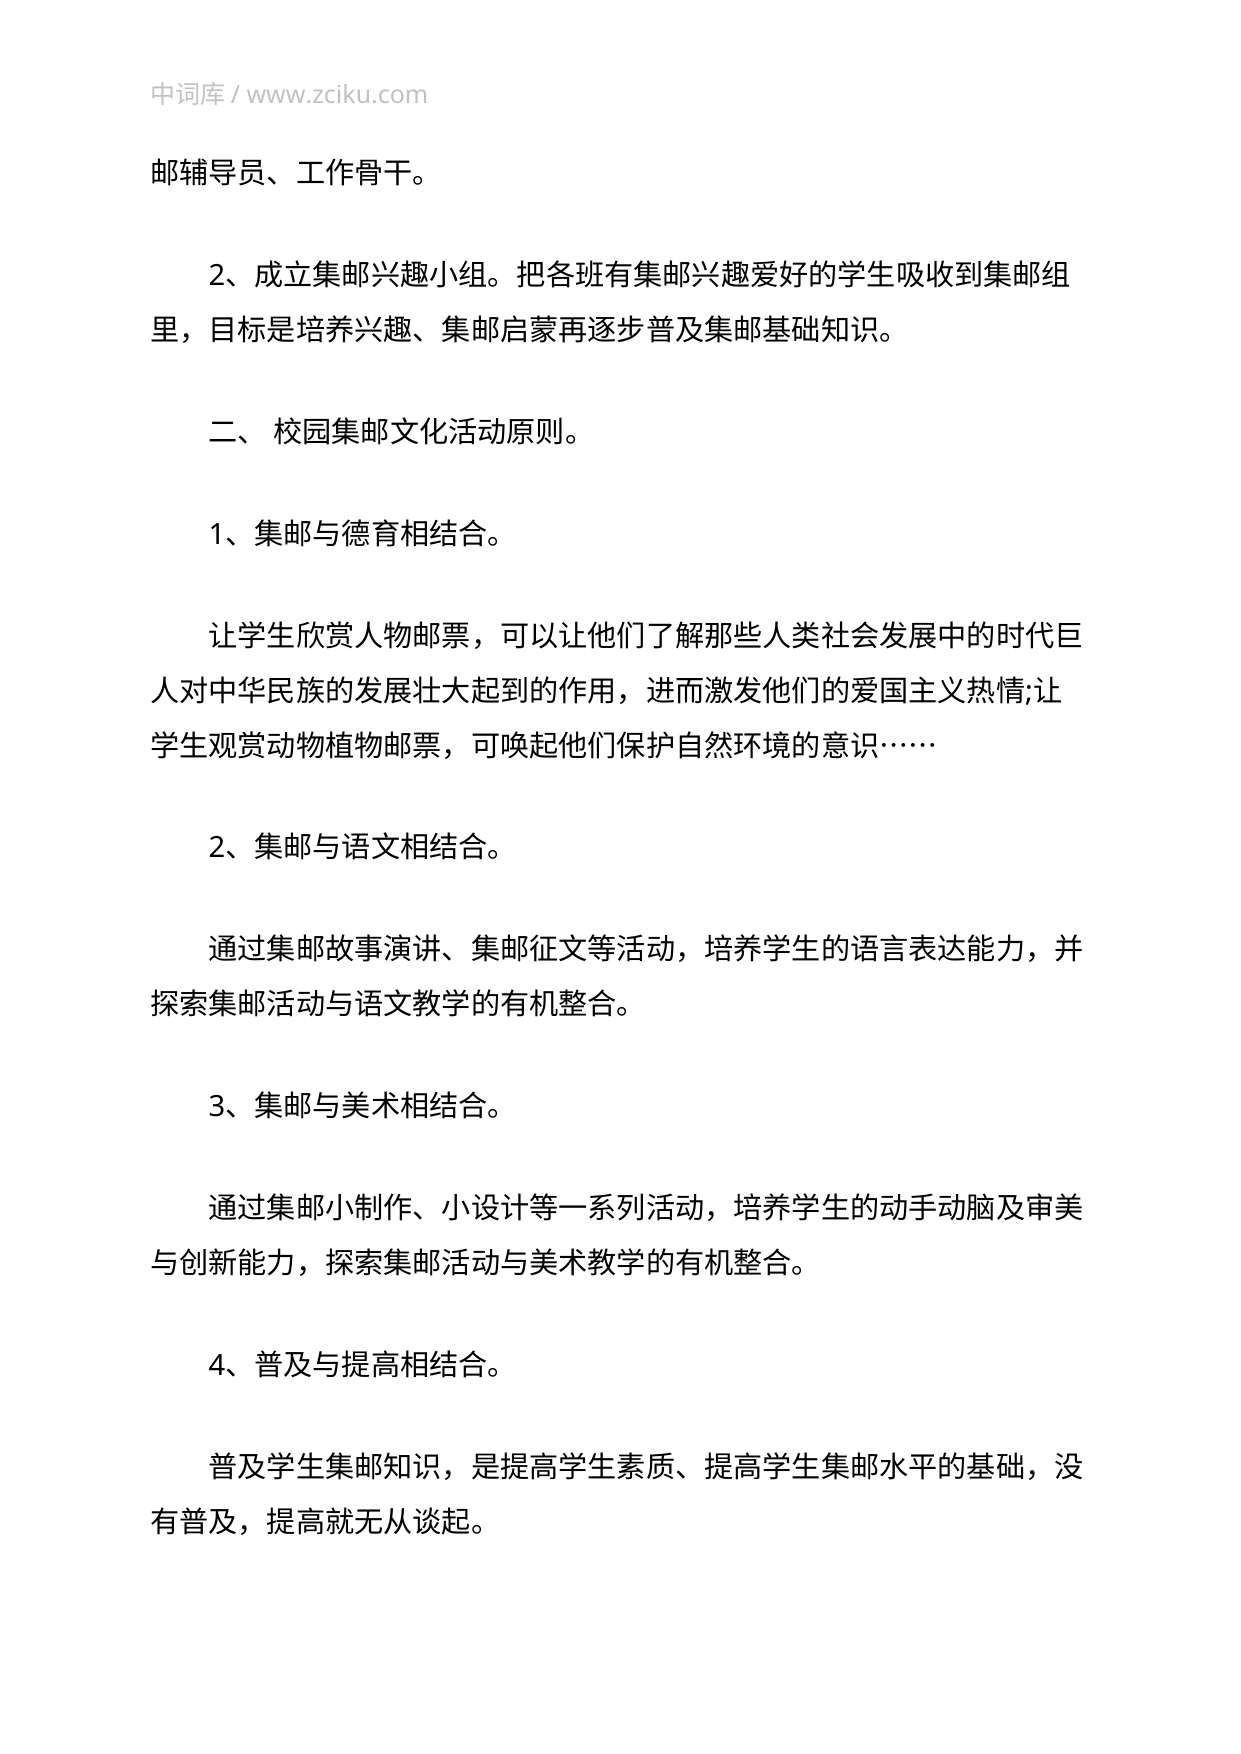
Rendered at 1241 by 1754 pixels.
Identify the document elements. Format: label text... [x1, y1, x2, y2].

text 4、普及与提高相结合。 [150, 1341, 1090, 1384]
text 让学生欣赏人物邮票，可以让他们了解那些人类社会发展中的时代巨人对中华民族的发展壮大起到的作用，进而激发他们的爱国主义热情;让学生观赏动物植物邮票，可唤起他们保护自然环境的意识…… [150, 612, 1090, 764]
text 3、集邮与美术相结合。 [150, 1083, 1090, 1125]
text 2、成立集邮兴趣小组。把各班有集邮兴趣爱好的学生吸收到集邮组里，目标是培养兴趣、集邮启蒙再逐步普及集邮基础知识。 [150, 252, 1090, 349]
text 通过集邮小制作、小设计等一系列活动，培养学生的动手动脑及审美与创新能力，探索集邮活动与美术教学的有机整合。 [150, 1184, 1090, 1282]
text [150, 150, 1090, 192]
text 二、 校园集邮文化活动原则。 [150, 408, 1090, 451]
text 1、集邮与德育相结合。 [150, 510, 1090, 553]
text 通过集邮故事演讲、集邮征文等活动，培养学生的语言表达能力，并探索集邮活动与语文教学的有机整合。 [150, 926, 1090, 1023]
text 2、集邮与语文相结合。 [150, 824, 1090, 866]
text 普及学生集邮知识，是提高学生素质、提高学生集邮水平的基础，没有普及，提高就无从谈起。 [150, 1443, 1090, 1540]
